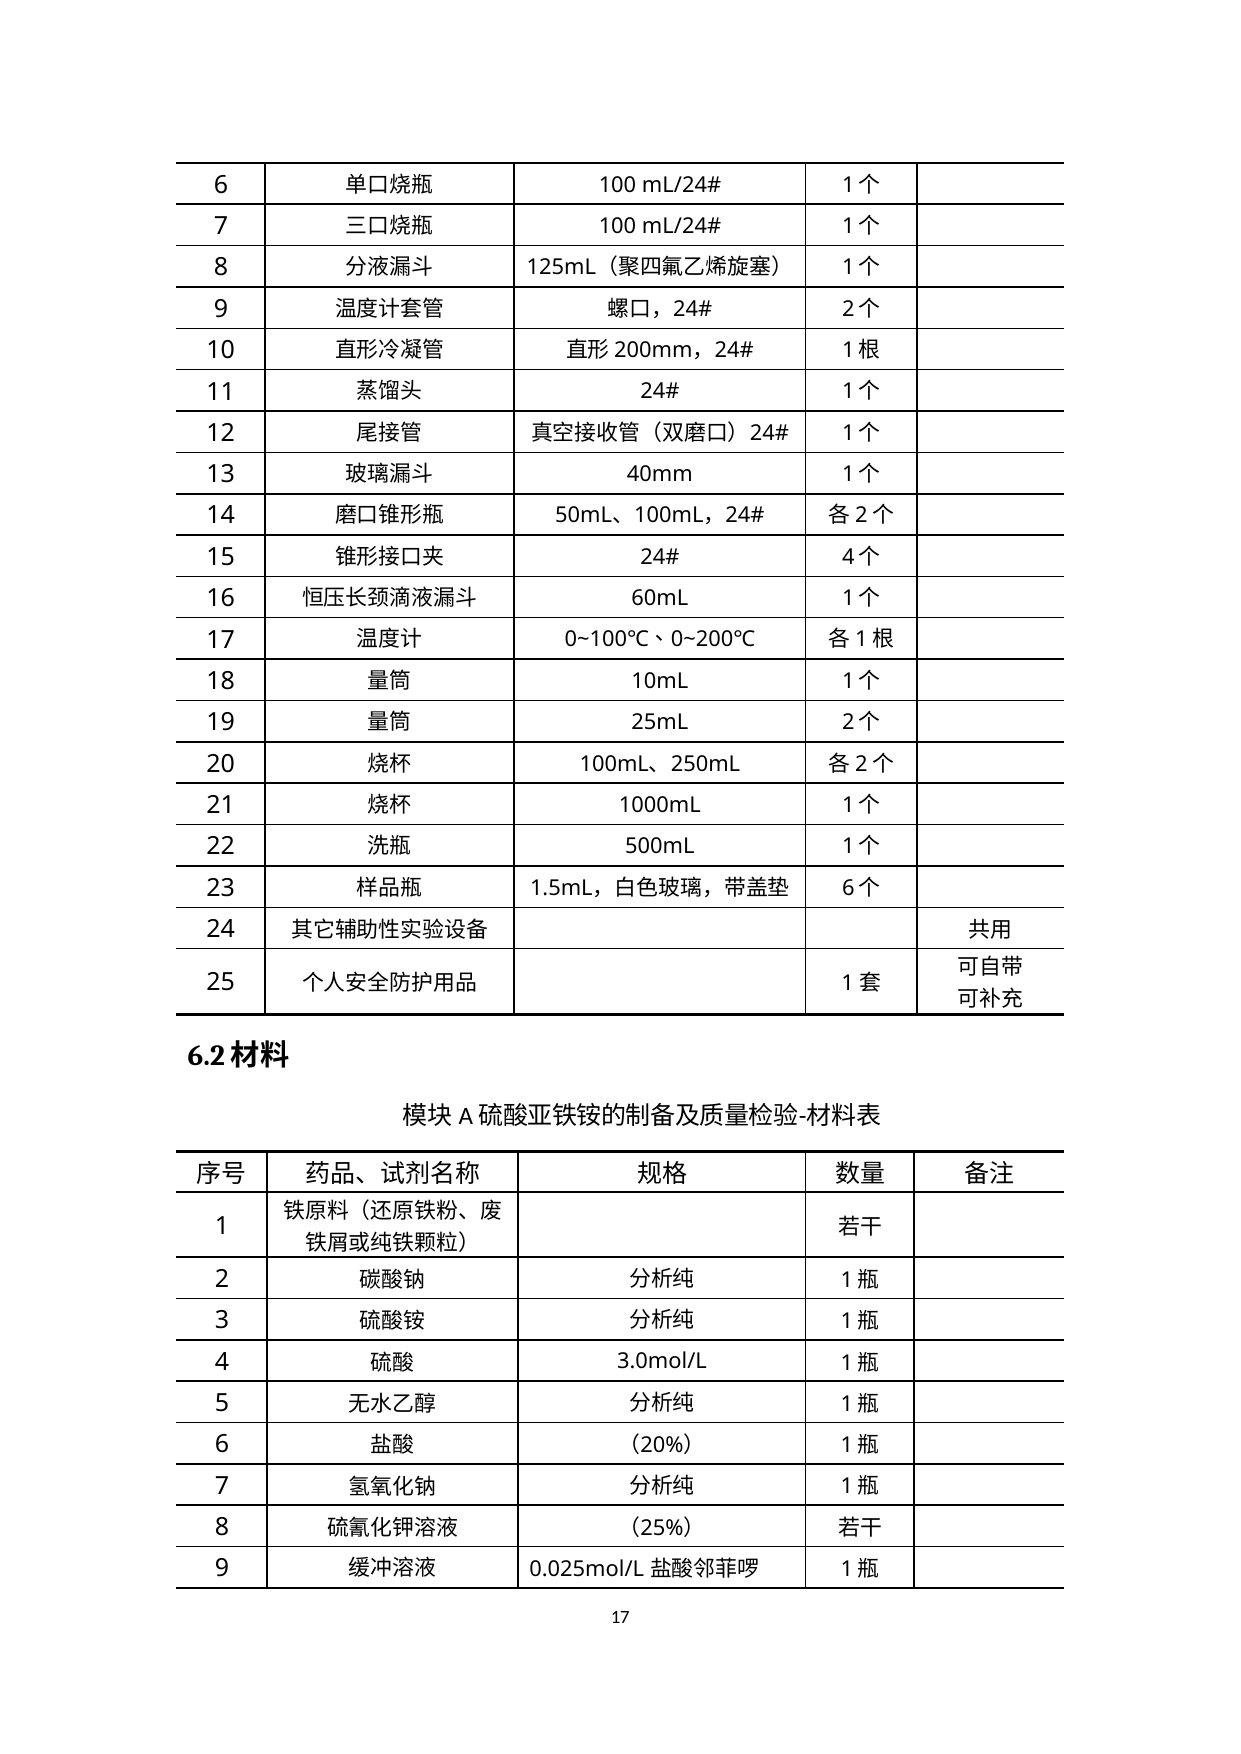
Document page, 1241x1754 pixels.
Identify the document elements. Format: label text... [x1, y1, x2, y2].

table_cell 10mL [515, 660, 805, 699]
table_cell [918, 205, 1064, 245]
table_cell 3.0mol/L [519, 1341, 805, 1380]
table_cell 温度计套管 [266, 288, 513, 327]
table_cell 1个 [806, 246, 916, 286]
table_cell 100mL、250mL [515, 743, 805, 782]
table_cell 分析纯 [519, 1465, 805, 1504]
table_cell [918, 536, 1064, 576]
table_cell [915, 1547, 1064, 1587]
table_cell 15 [176, 536, 264, 576]
table_cell 19 [176, 701, 264, 741]
table_cell 60mL [515, 577, 805, 617]
table_cell 1个 [806, 825, 916, 865]
table_cell 量筒 [266, 660, 513, 699]
table_cell 22 [176, 825, 264, 865]
text 模块 A 硫酸亚铁铵的制备及质量检验-材料表 [187, 1095, 1053, 1132]
table_cell 各2个 [806, 743, 916, 782]
table_cell 0~100℃、0~200℃ [515, 618, 805, 658]
table_cell 真空接收管（双磨口）24# [515, 412, 805, 451]
table_cell （25%） [519, 1506, 805, 1546]
table_cell 样品瓶 [266, 867, 513, 906]
table_cell 硫酸铵 [268, 1299, 517, 1339]
table_cell 1个 [806, 412, 916, 451]
table_cell 硫酸 [268, 1341, 517, 1380]
table_cell 1瓶 [806, 1547, 913, 1587]
table_cell 24# [515, 536, 805, 576]
table_cell 2 [176, 1258, 266, 1298]
table_cell （20%） [519, 1423, 805, 1463]
table_cell 螺口，24# [515, 288, 805, 327]
table_cell [915, 1423, 1064, 1463]
table_cell 锥形接口夹 [266, 536, 513, 576]
table_cell 三口烧瓶 [266, 205, 513, 245]
table_cell 7 [176, 205, 264, 245]
table_cell [915, 1382, 1064, 1422]
table_cell 11 [176, 370, 264, 410]
table_cell 单口烧瓶 [266, 164, 513, 203]
table_cell [918, 370, 1064, 410]
table_cell 其它辅助性实验设备 [266, 908, 513, 948]
table_cell [918, 495, 1064, 534]
table_cell 可自带 可补充 [918, 949, 1064, 1013]
table_cell 1.5mL，白色玻璃，带盖垫 [515, 867, 805, 906]
table_cell 无水乙醇 [268, 1382, 517, 1422]
table_cell 125mL（聚四氟乙烯旋塞） [515, 246, 805, 286]
table_cell 1个 [806, 205, 916, 245]
table_cell 1000mL [515, 784, 805, 824]
table_cell 烧杯 [266, 743, 513, 782]
table_header 序号 [176, 1153, 266, 1191]
table_cell 共用 [918, 908, 1064, 948]
table_cell 4 [176, 1341, 266, 1380]
table_cell [918, 246, 1064, 286]
table_cell [918, 618, 1064, 658]
table_cell 量筒 [266, 701, 513, 741]
table_cell 恒压长颈滴液漏斗 [266, 577, 513, 617]
table_cell 直形200mm，24# [515, 329, 805, 369]
table_cell 6个 [806, 867, 916, 906]
table_cell 1个 [806, 660, 916, 699]
table_cell [918, 288, 1064, 327]
table_cell 24# [515, 370, 805, 410]
table_cell [915, 1193, 1064, 1256]
table_cell 分析纯 [519, 1299, 805, 1339]
table_cell 21 [176, 784, 264, 824]
table_cell 20 [176, 743, 264, 782]
table_cell 温度计 [266, 618, 513, 658]
table_cell 洗瓶 [266, 825, 513, 865]
table_cell 盐酸 [268, 1423, 517, 1463]
table_cell [519, 1193, 805, 1256]
table_cell 尾接管 [266, 412, 513, 451]
table_cell 6 [176, 164, 264, 203]
table_cell 40mm [515, 453, 805, 493]
table_header 数量 [806, 1153, 913, 1191]
table_cell 蒸馏头 [266, 370, 513, 410]
table_cell [915, 1506, 1064, 1546]
table_cell 1根 [806, 329, 916, 369]
table_cell 氢氧化钠 [268, 1465, 517, 1504]
table_cell 1瓶 [806, 1423, 913, 1463]
table_cell [918, 164, 1064, 203]
table_cell [515, 908, 805, 948]
table_cell [918, 453, 1064, 493]
table_cell [918, 867, 1064, 906]
table_cell 3 [176, 1299, 266, 1339]
table_cell 分析纯 [519, 1382, 805, 1422]
table_cell [915, 1258, 1064, 1298]
table_cell 1 [176, 1193, 266, 1256]
table_cell 100 mL/24# [515, 205, 805, 245]
table_cell [806, 908, 916, 948]
table_cell 25 [176, 949, 264, 1013]
table_cell 各1根 [806, 618, 916, 658]
table_cell 10 [176, 329, 264, 369]
table_cell 1瓶 [806, 1341, 913, 1380]
table_cell 若干 [806, 1506, 913, 1546]
table_cell 8 [176, 1506, 266, 1546]
table_header 备注 [915, 1153, 1064, 1191]
table_header 药品、试剂名称 [268, 1153, 517, 1191]
table_cell 1瓶 [806, 1382, 913, 1422]
table_cell 2个 [806, 288, 916, 327]
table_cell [519, 1547, 805, 1587]
table_header 规格 [519, 1153, 805, 1191]
table_cell 13 [176, 453, 264, 493]
table_cell 100 mL/24# [515, 164, 805, 203]
table_cell [915, 1341, 1064, 1380]
table_cell 6 [176, 1423, 266, 1463]
table_cell 12 [176, 412, 264, 451]
table_cell 烧杯 [266, 784, 513, 824]
table_cell [915, 1299, 1064, 1339]
table_cell 1个 [806, 164, 916, 203]
table_cell 分液漏斗 [266, 246, 513, 286]
table_cell 玻璃漏斗 [266, 453, 513, 493]
table_cell 18 [176, 660, 264, 699]
table_cell 9 [176, 288, 264, 327]
table_cell 16 [176, 577, 264, 617]
table_cell 1瓶 [806, 1465, 913, 1504]
table_cell 各2个 [806, 495, 916, 534]
table_cell 分析纯 [519, 1258, 805, 1298]
table_cell 24 [176, 908, 264, 948]
table_cell [918, 577, 1064, 617]
table_cell [918, 743, 1064, 782]
table_cell [918, 825, 1064, 865]
table_cell 9 [176, 1547, 266, 1587]
table_cell 14 [176, 495, 264, 534]
table_cell 1瓶 [806, 1258, 913, 1298]
table_cell 500mL [515, 825, 805, 865]
table_cell 8 [176, 246, 264, 286]
table_cell 5 [176, 1382, 266, 1422]
table_cell 个人安全防护用品 [266, 949, 513, 1013]
table_cell 硫氰化钾溶液 [268, 1506, 517, 1546]
table_cell 1个 [806, 370, 916, 410]
table_cell 铁原料（还原铁粉、废铁屑或纯铁颗粒） [268, 1193, 517, 1256]
text 6.2材料 [187, 1032, 1053, 1074]
table_cell [918, 412, 1064, 451]
table_cell 1个 [806, 453, 916, 493]
table_cell 缓冲溶液 [268, 1547, 517, 1587]
table_cell 若干 [806, 1193, 913, 1256]
table_cell [915, 1465, 1064, 1504]
table_cell 7 [176, 1465, 266, 1504]
table_cell 17 [176, 618, 264, 658]
table_cell 1个 [806, 577, 916, 617]
table_cell [918, 701, 1064, 741]
table_cell 碳酸钠 [268, 1258, 517, 1298]
table_cell 25mL [515, 701, 805, 741]
table_cell 50mL、100mL，24# [515, 495, 805, 534]
table_cell 2个 [806, 701, 916, 741]
table_cell [918, 660, 1064, 699]
table_cell 直形冷凝管 [266, 329, 513, 369]
table_cell [918, 784, 1064, 824]
table_cell [918, 329, 1064, 369]
table_cell 1个 [806, 784, 916, 824]
table_cell 4个 [806, 536, 916, 576]
table_cell 23 [176, 867, 264, 906]
table_cell 1 套 [806, 949, 916, 1013]
table_cell 磨口锥形瓶 [266, 495, 513, 534]
table_cell [515, 949, 805, 1013]
table_cell 1瓶 [806, 1299, 913, 1339]
